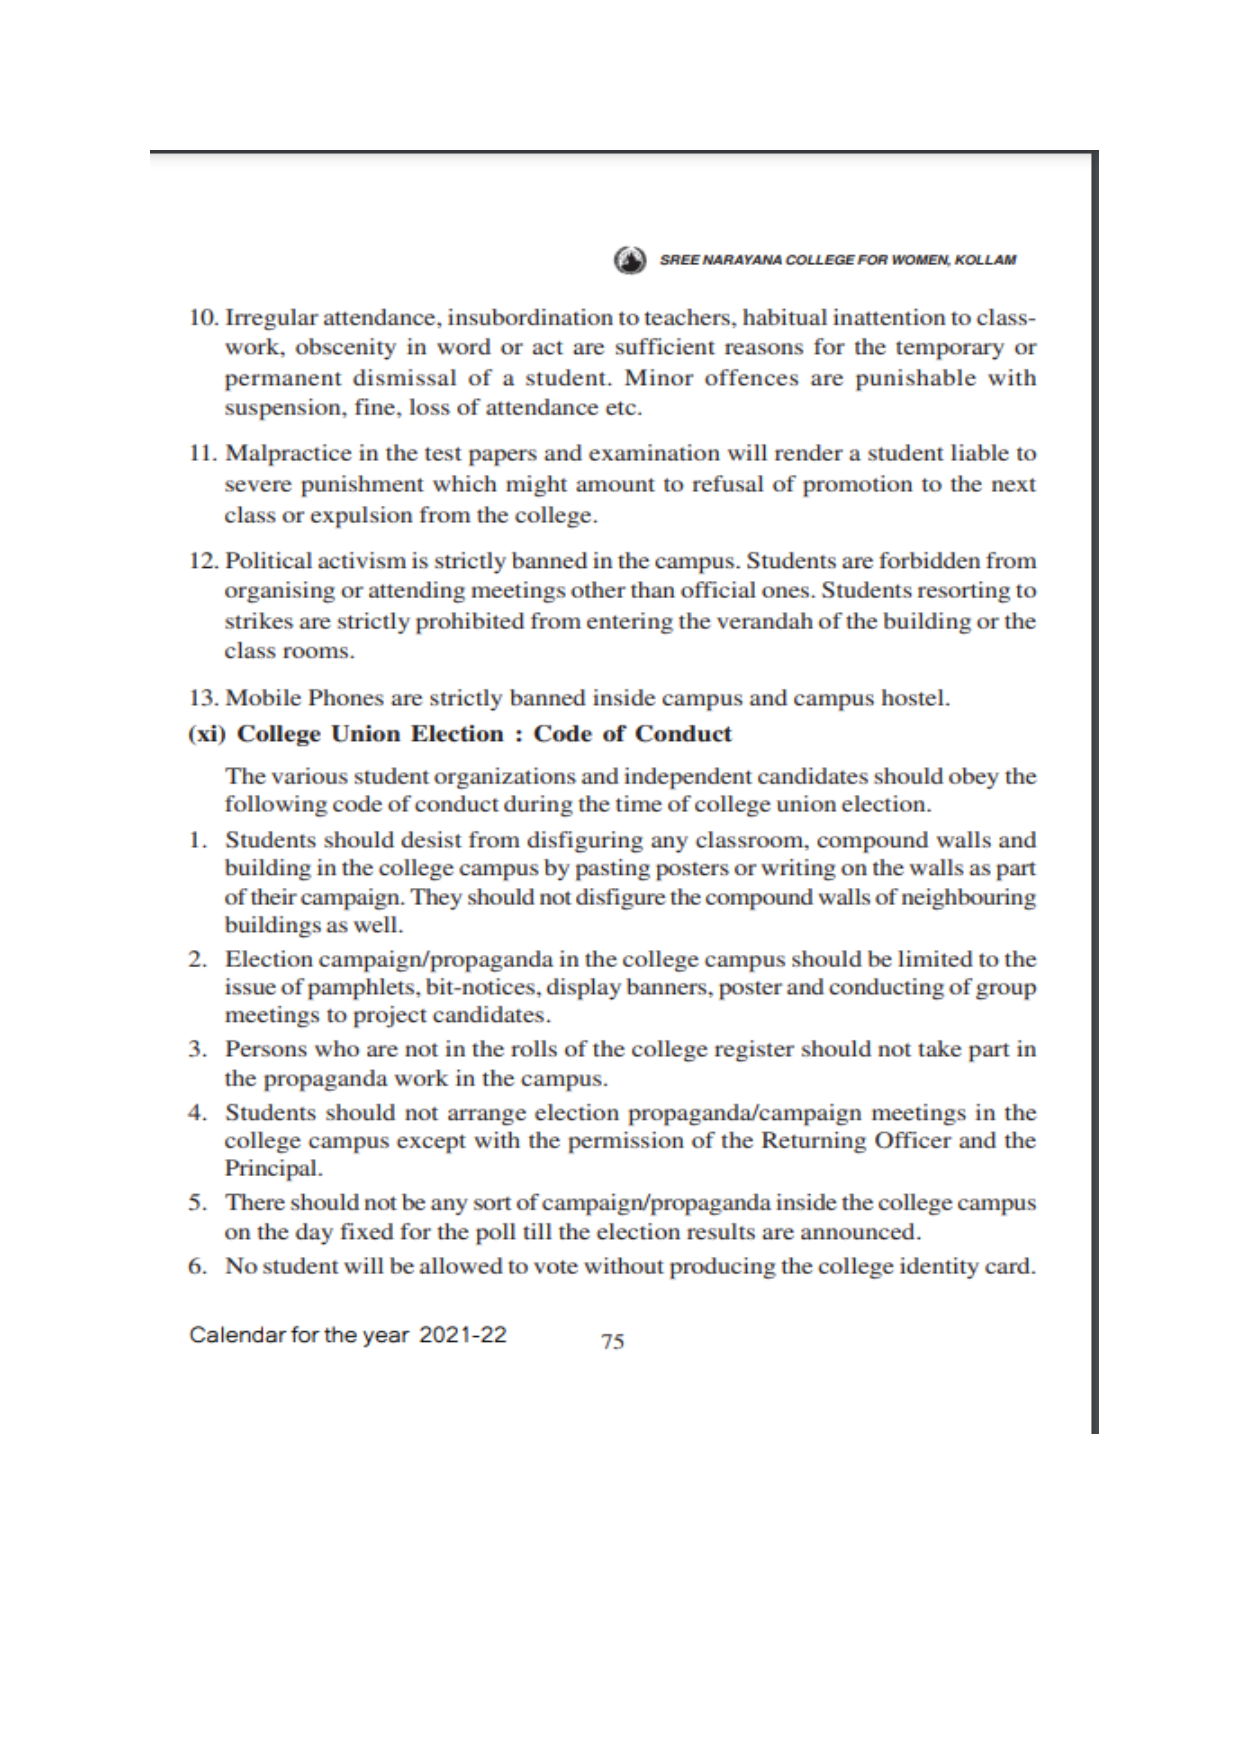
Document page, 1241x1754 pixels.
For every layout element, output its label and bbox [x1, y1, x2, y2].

picture [150, 150, 1099, 1434]
